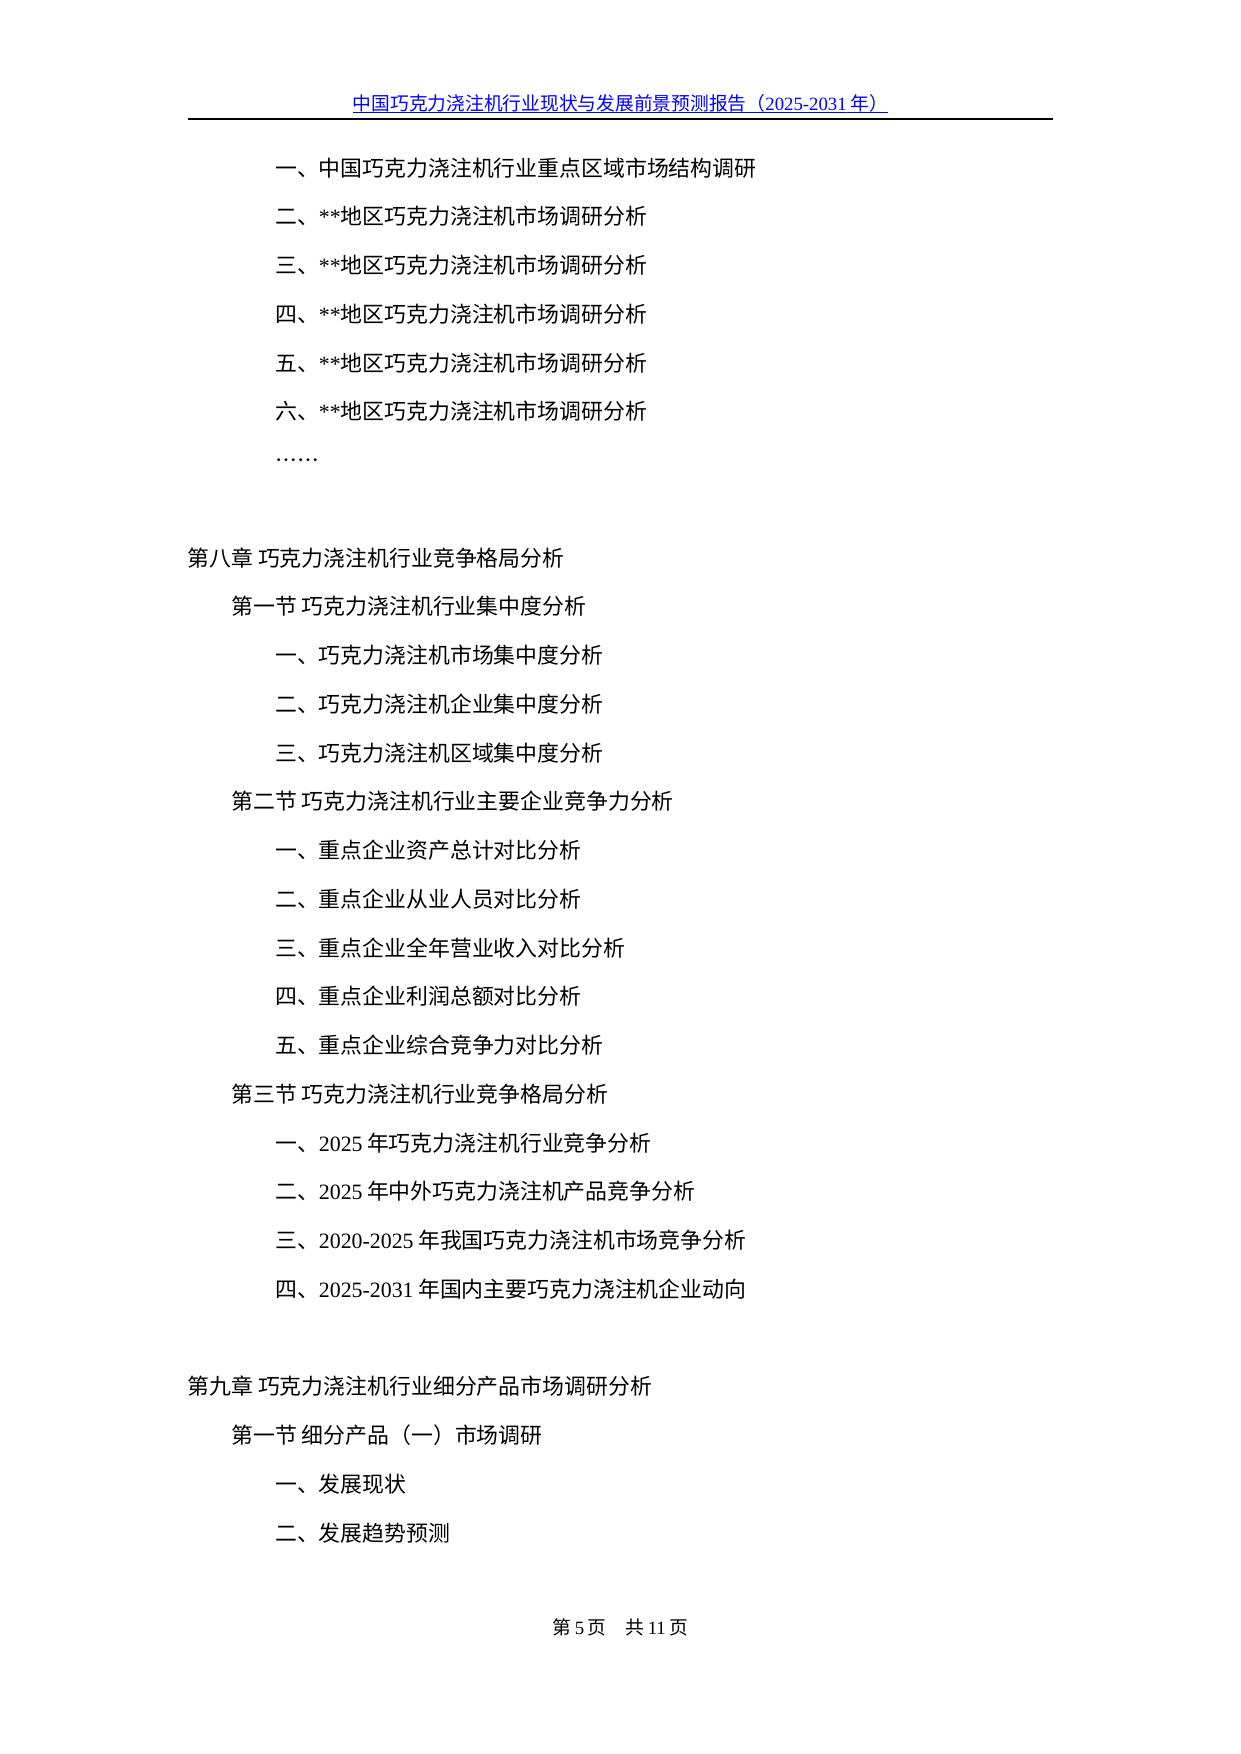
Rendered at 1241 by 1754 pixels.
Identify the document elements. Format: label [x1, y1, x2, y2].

text [187, 150, 1053, 1548]
